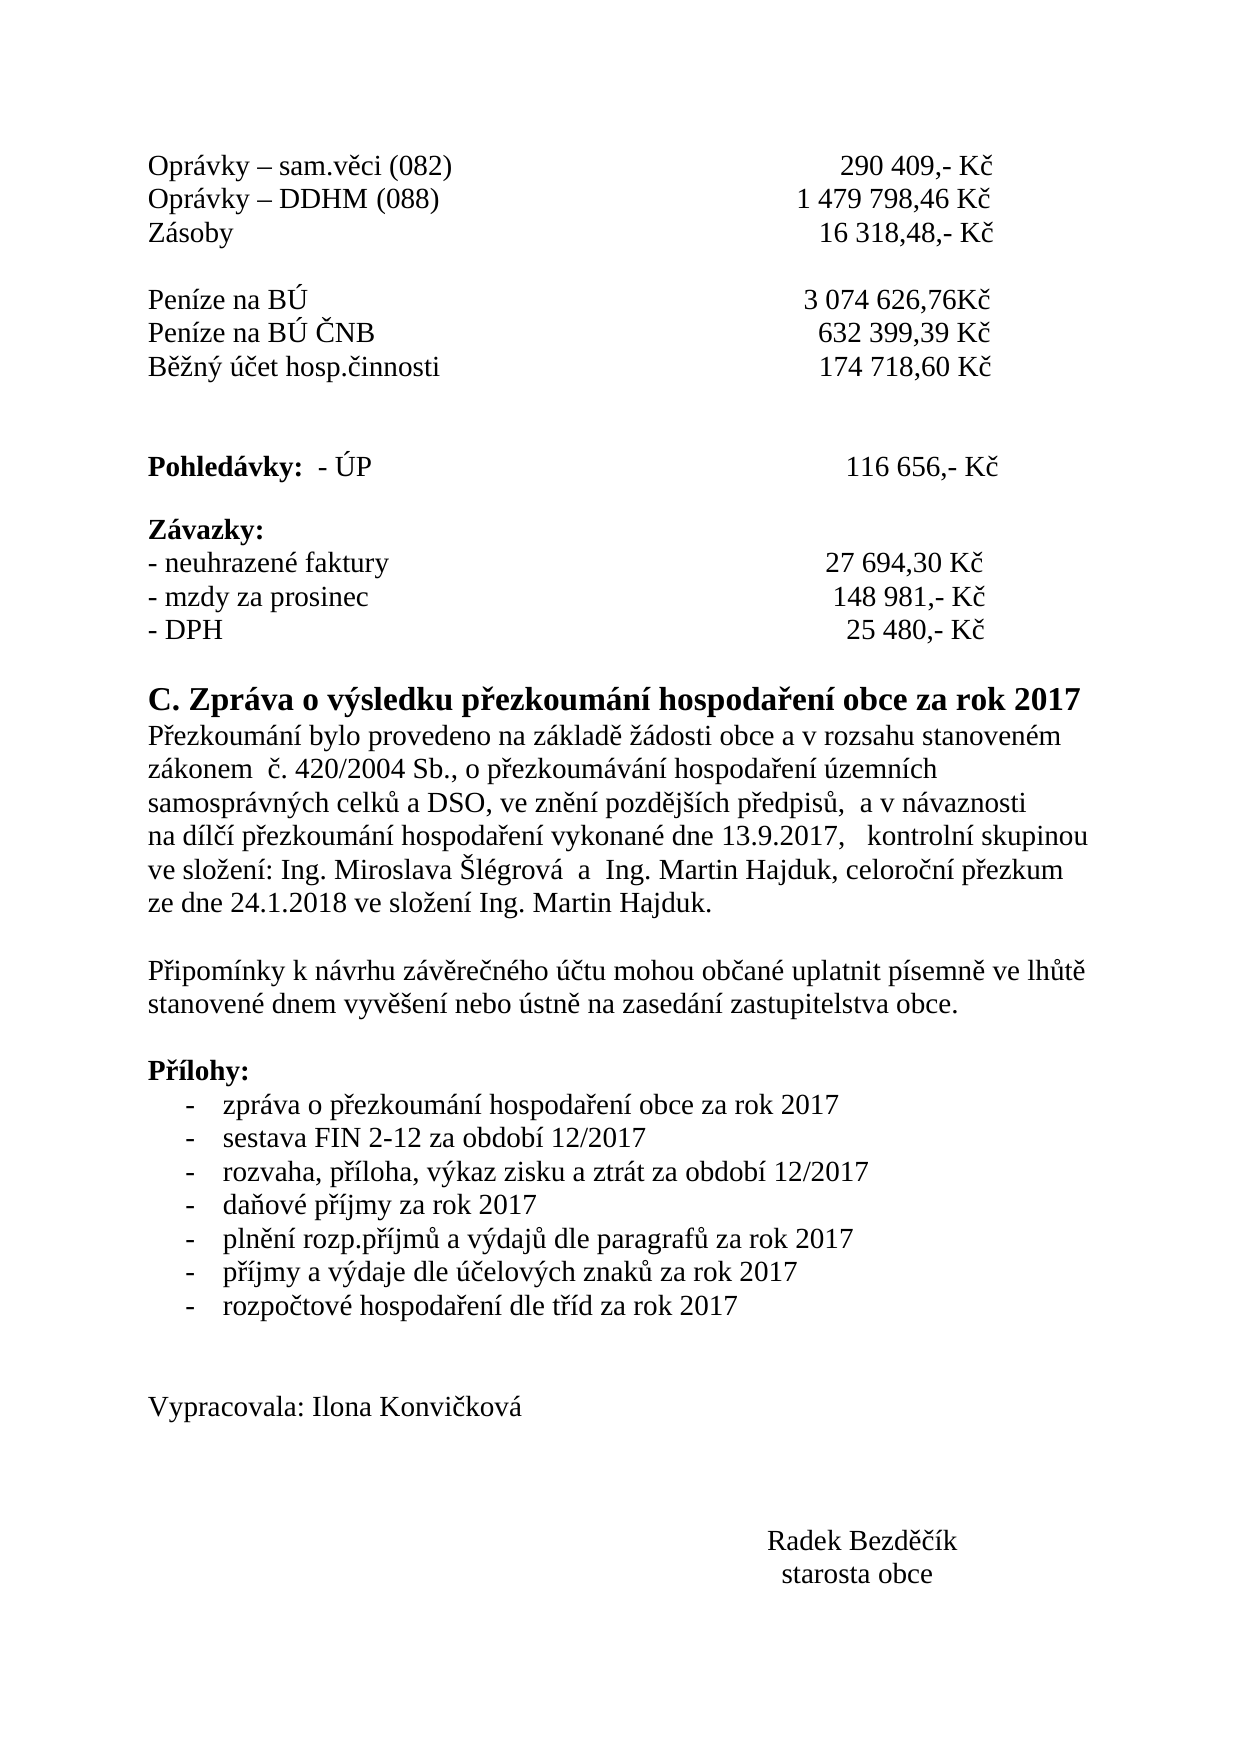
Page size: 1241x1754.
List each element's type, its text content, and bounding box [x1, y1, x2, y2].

list plnění rozp.příjmů a výdajů dle paragrafů za rok 2017 [185, 1221, 1093, 1254]
text - mzdy za prosinec 148 981,- Kč [148, 579, 1093, 612]
list zpráva o přezkoumání hospodaření obce za rok 2017 [185, 1087, 1093, 1120]
text Radek Bezděčík [148, 1523, 1093, 1556]
text Oprávky – DDHM (088) 1 479 798,46 Kč [148, 181, 1093, 215]
text Zásoby 16 318,48,- Kč [148, 215, 1093, 248]
text Přezkoumání bylo provedeno na základě žádosti obce a v rozsahu stanoveném zákonem č. 420/2004 Sb., o přezkoumávání hospodaření územních samosprávných celků a DSO, ve znění pozdějších předpisů, a v návaznosti na dílčí přezkoumání hospodaření vykonané dne 13.9.2017, kontrolní skupinou ve složení: Ing. Miroslava Šlégrová a Ing. Martin Hajduk, celoroční přezkum ze dne 24.1.2018 ve složení Ing. Martin Hajduk. [148, 718, 1093, 919]
list rozpočtové hospodaření dle tříd za rok 2017 [185, 1288, 1093, 1322]
text Přílohy: [148, 1053, 1093, 1087]
text C. Zpráva o výsledku přezkoumání hospodaření obce za rok 2017 [148, 679, 1093, 718]
text Běžný účet hosp.činnosti 174 718,60 Kč [148, 349, 1093, 382]
text Závazky: [148, 512, 1093, 545]
text Oprávky – sam.věci (082) 290 409,- Kč [148, 148, 1093, 181]
text Pohledávky: - ÚP 116 656,- Kč [148, 449, 1093, 483]
text Peníze na BÚ ČNB 632 399,39 Kč [148, 315, 1093, 349]
text Peníze na BÚ 3 074 626,76Kč [148, 282, 1093, 315]
list sestava FIN 2-12 za období 12/2017 [185, 1120, 1093, 1154]
text Vypracovala: Ilona Konvičková [148, 1389, 1093, 1422]
list daňové příjmy za rok 2017 [185, 1187, 1093, 1221]
text starosta obce [664, 1556, 1093, 1590]
list příjmy a výdaje dle účelových znaků za rok 2017 [185, 1254, 1093, 1288]
text - neuhrazené faktury 27 694,30 Kč [148, 545, 1093, 579]
list rozvaha, příloha, výkaz zisku a ztrát za období 12/2017 [185, 1154, 1093, 1187]
text Připomínky k návrhu závěrečného účtu mohou občané uplatnit písemně ve lhůtě stanovené dnem vyvěšení nebo ústně na zasedání zastupitelstva obce. [148, 953, 1093, 1020]
text - DPH 25 480,- Kč [148, 612, 1093, 646]
